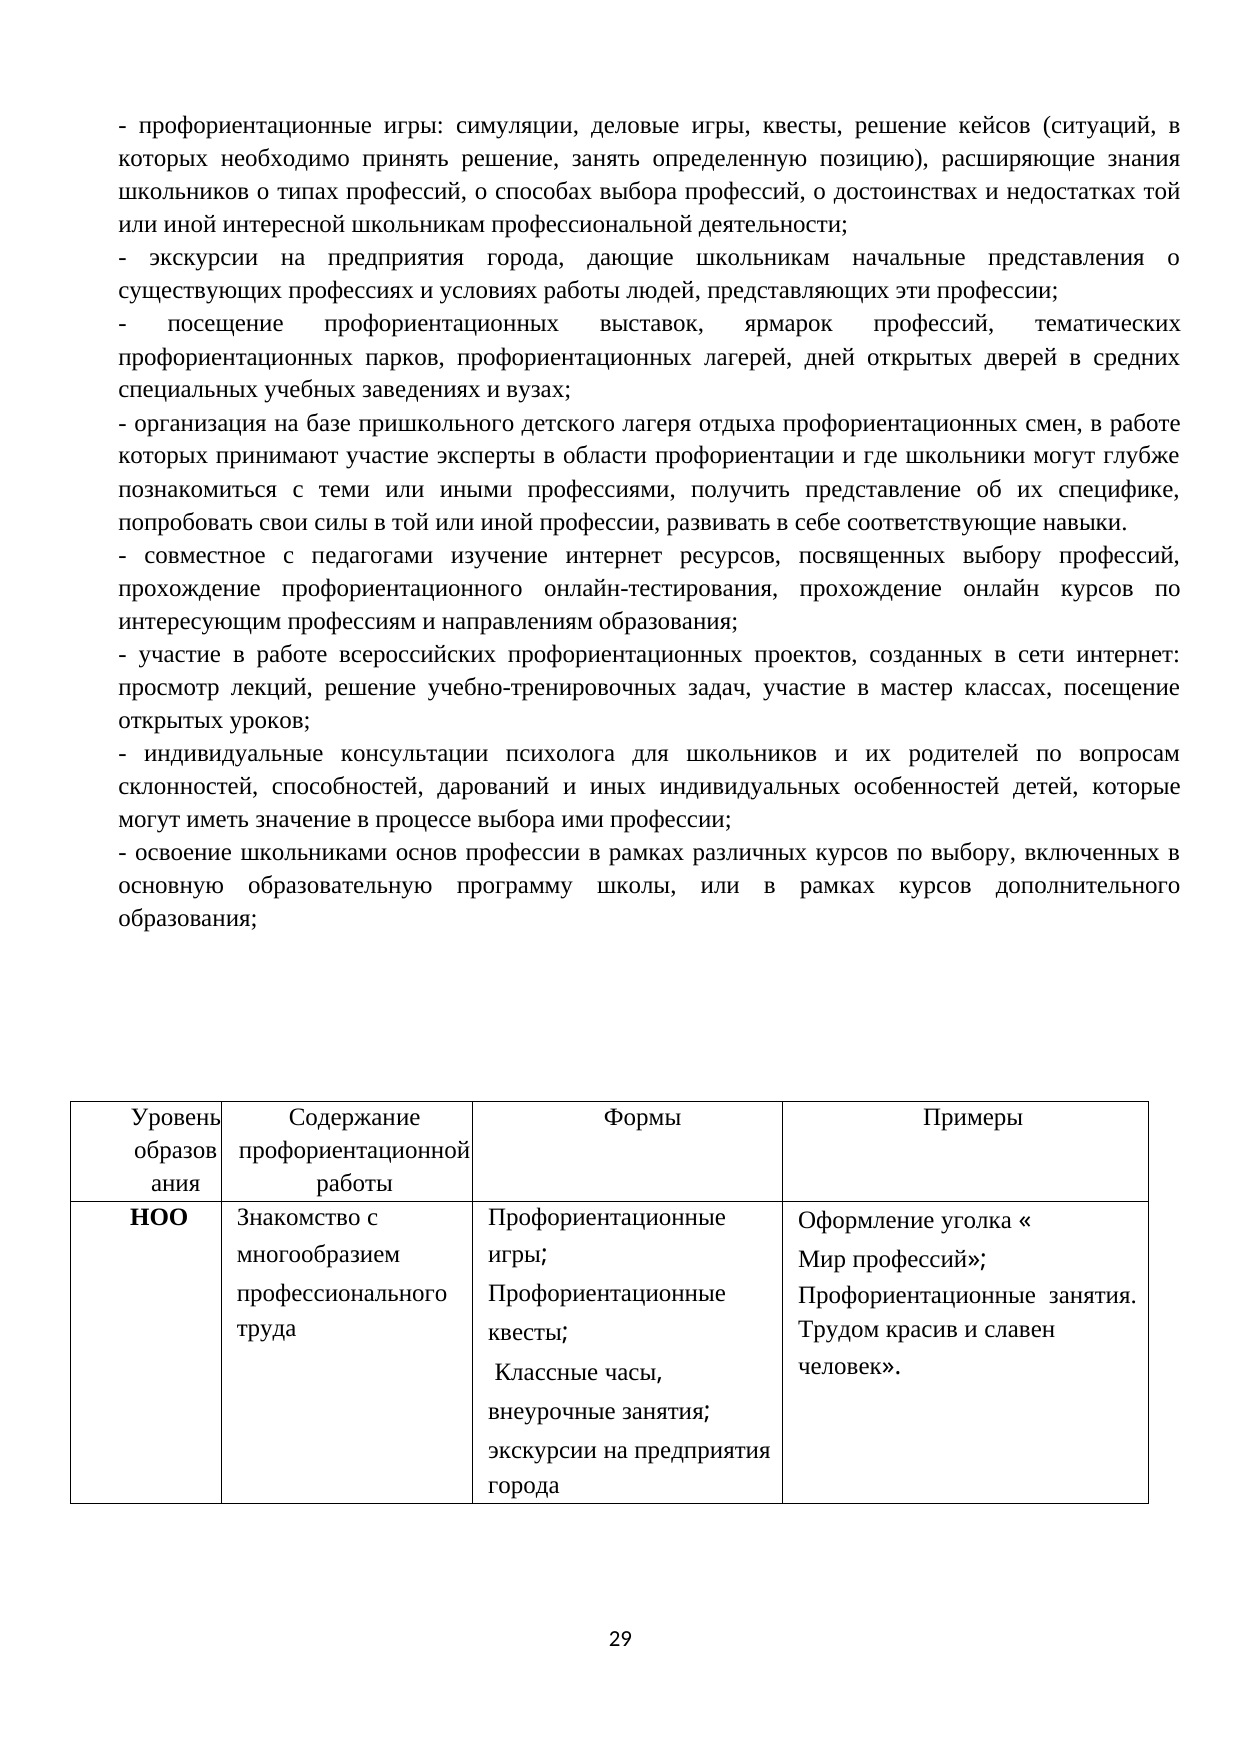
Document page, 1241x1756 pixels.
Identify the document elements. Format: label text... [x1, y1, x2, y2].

table_cell Знакомство с многообразием профессионального труда [222, 1202, 472, 1502]
table_header Формы [473, 1102, 782, 1201]
text - профориентационные игры: симуляции, деловые игры, квесты, решение кейсов (ситуаций, в которых необходимо принять решение, занять определенную позицию), расширяющие знания школьников о типах профессий, о способах выбора профессий, о достоинствах и недостатках той или иной интересной школьникам профессиональной деятельности; [118, 110, 1181, 238]
table_cell Оформление уголка « Мир профессий»; Профориентационные занятия. Трудом красив и славен человек». [783, 1202, 1148, 1502]
table_header Содержание профориентационной работы [222, 1102, 472, 1201]
text - организация на базе пришкольного детского лагеря отдыха профориентационных смен, в работе которых принимают участие эксперты в области профориентации и где школьники могут глубже познакомиться с теми или иными профессиями, получить представление об их специфике, попробовать свои силы в той или иной профессии, развивать в себе соответствующие навыки. [118, 408, 1181, 535]
table_cell Профориентационные игры; Профориентационные квесты; Классные часы, внеурочные занятия; экскурсии на предприятия города [473, 1202, 782, 1502]
text - экскурсии на предприятия города, дающие школьникам начальные представления о существующих профессиях и условиях работы людей, представляющих эти профессии; [118, 242, 1181, 304]
table_cell НОО [71, 1202, 221, 1502]
text - посещение профориентационных выставок, ярмарок профессий, тематических профориентационных парков, профориентационных лагерей, дней открытых дверей в средних специальных учебных заведениях и вузах; [118, 308, 1181, 403]
table_header Примеры [783, 1102, 1148, 1201]
text - индивидуальные консультации психолога для школьников и их родителей по вопросам склонностей, способностей, дарований и иных индивидуальных особенностей детей, которые могут иметь значение в процессе выбора ими профессии; [118, 738, 1181, 833]
text - участие в работе всероссийских профориентационных проектов, созданных в сети интернет: просмотр лекций, решение учебно-тренировочных задач, участие в мастер классах, посещение открытых уроков; [118, 639, 1181, 733]
text - совместное с педагогами изучение интернет ресурсов, посвященных выбору профессий, прохождение профориентационного онлайн-тестирования, прохождение онлайн курсов по интересующим профессиям и направлениям образования; [118, 540, 1181, 634]
table_header Уровень образования [71, 1102, 221, 1201]
text - освоение школьниками основ профессии в рамках различных курсов по выбору, включенных в основную образовательную программу школы, или в рамках курсов дополнительного образования; [118, 837, 1181, 932]
